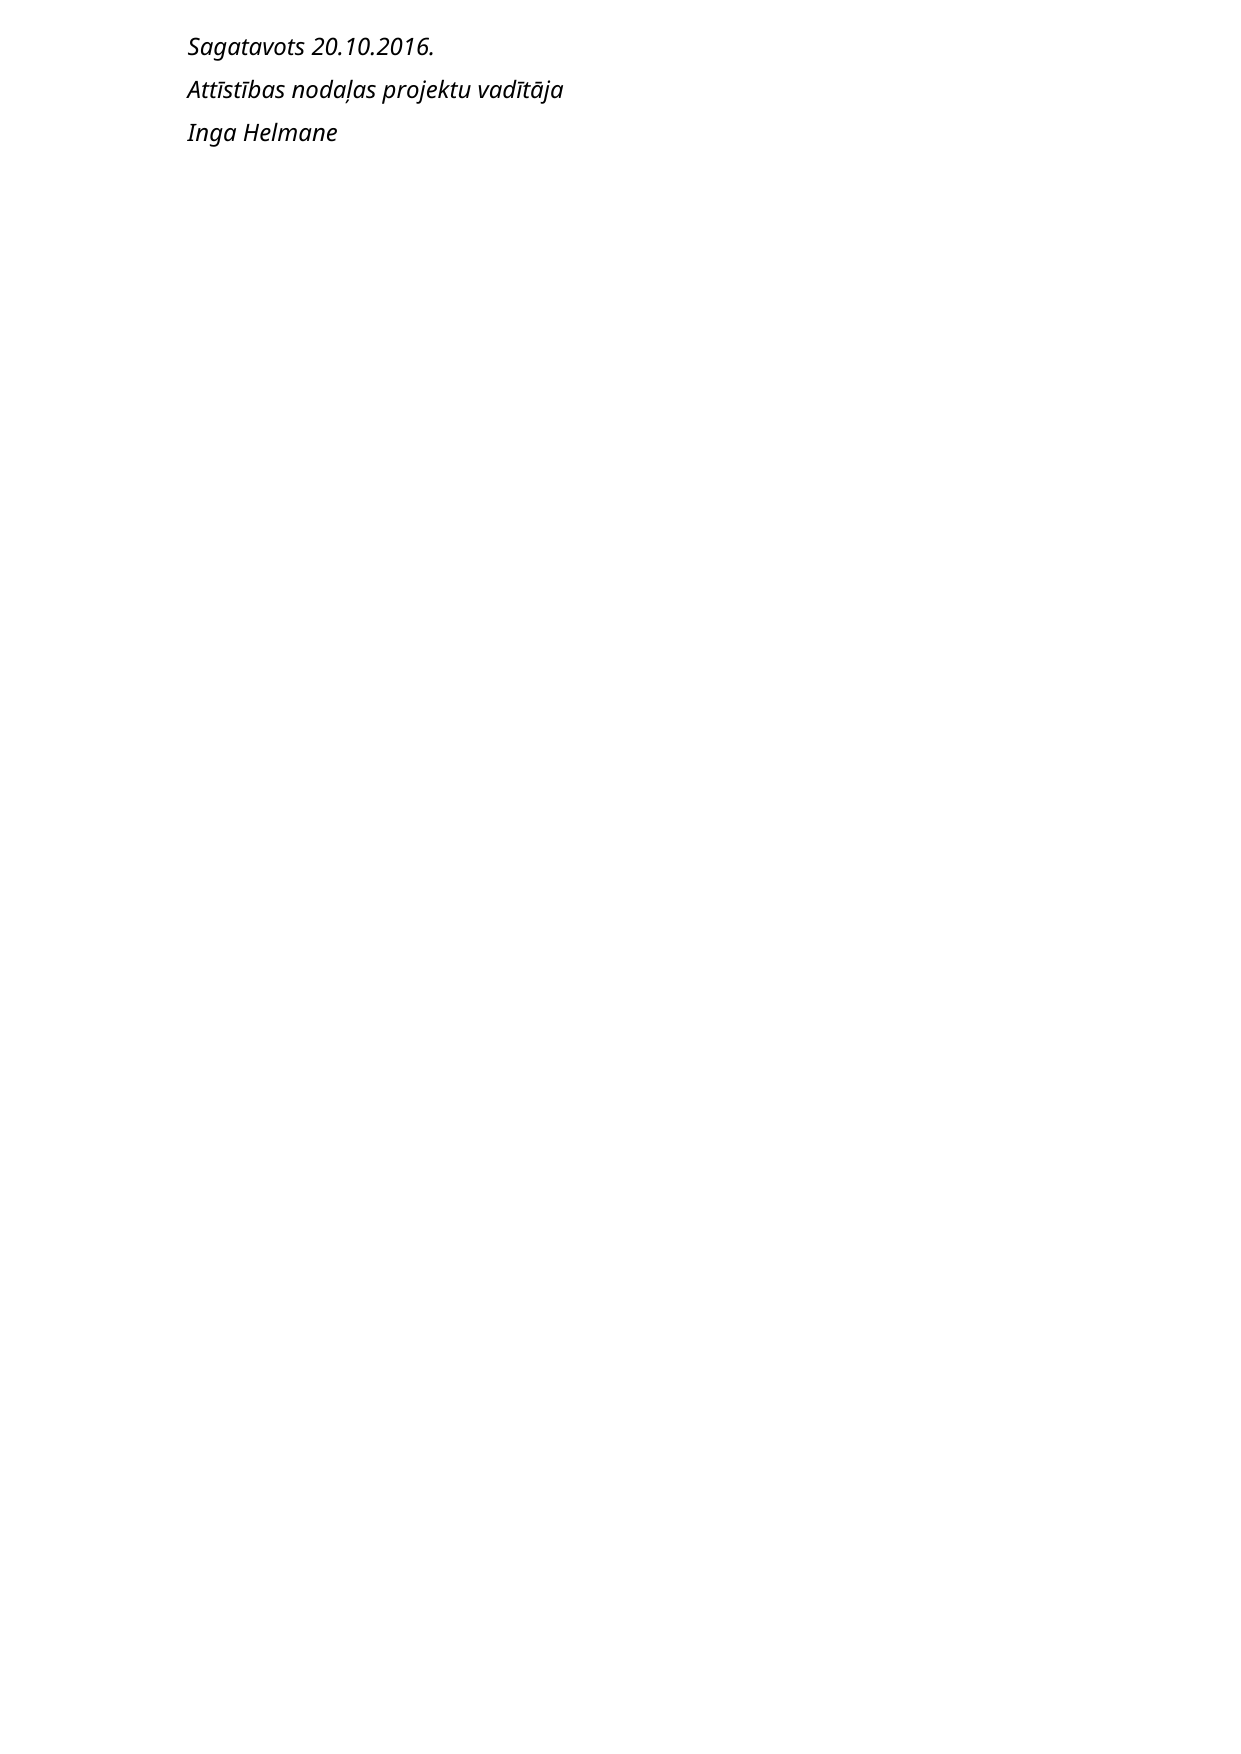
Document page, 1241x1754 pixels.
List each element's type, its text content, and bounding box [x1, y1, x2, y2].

text Attīstības nodaļas projektu vadītāja [187, 73, 1053, 105]
text Sagatavots 20.10.2016. [187, 29, 1053, 62]
text Inga Helmane [187, 116, 1053, 148]
